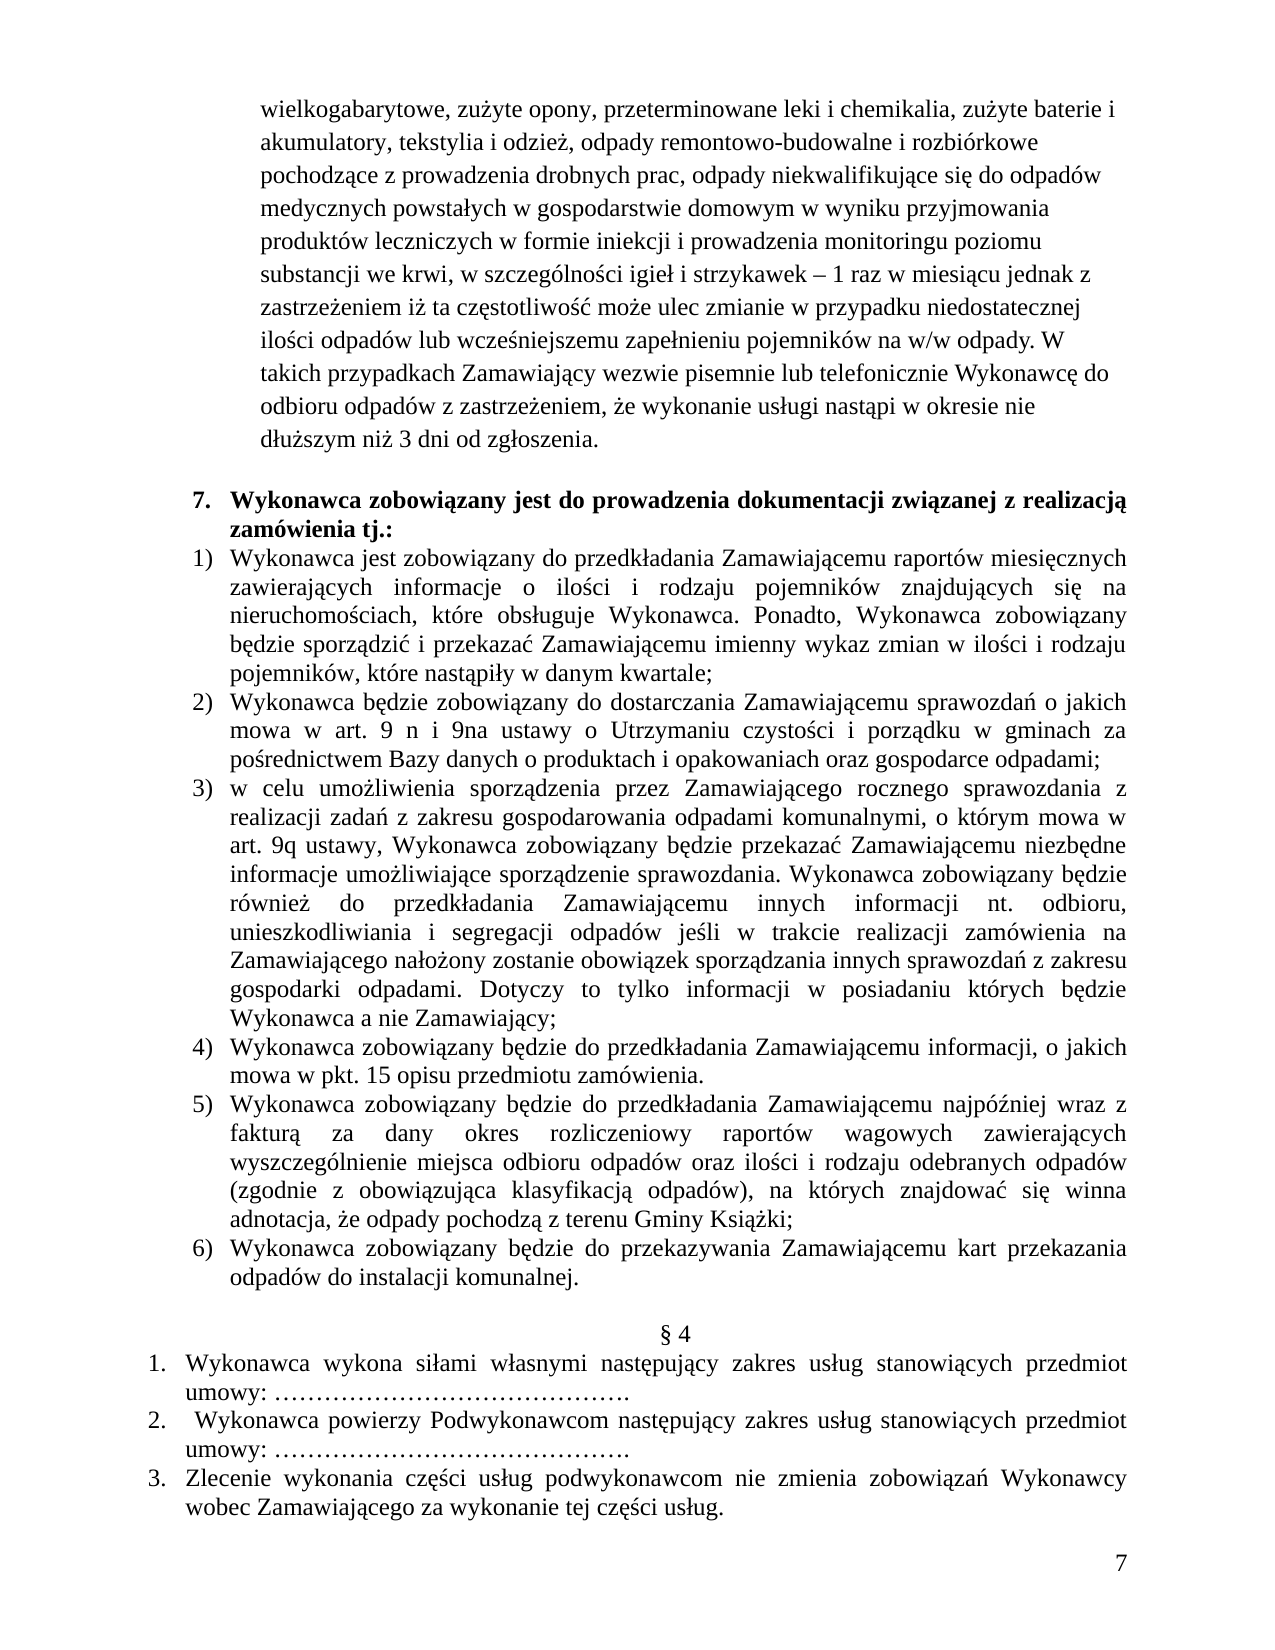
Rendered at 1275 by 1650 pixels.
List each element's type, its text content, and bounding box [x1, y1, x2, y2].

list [223, 94, 1127, 453]
list Zlecenie wykonania części usług podwykonawcom nie zmienia zobowiązań Wykonawcy wobec Zamawiającego za wykonanie tej części usług. [148, 1463, 1127, 1521]
list § 4 [223, 1319, 1127, 1348]
list Wykonawca wykona siłami własnymi następujący zakres usług stanowiących przedmiot umowy: ……………………………………. [148, 1348, 1127, 1406]
list Wykonawca zobowiązany będzie do przedkładania Zamawiającemu najpóźniej wraz z fakturą za dany okres rozliczeniowy raportów wagowych zawierających wyszczególnienie miejsca odbioru odpadów oraz ilości i rodzaju odebranych odpadów (zgodnie z obowiązująca klasyfikacją odpadów), na których znajdować się winna adnotacja, że odpady pochodzą z terenu Gminy Książki; [192, 1089, 1127, 1233]
list Wykonawca zobowiązany będzie do przekazywania Zamawiającemu kart przekazania odpadów do instalacji komunalnej. [192, 1233, 1127, 1291]
list w celu umożliwienia sporządzenia przez Zamawiającego rocznego sprawozdania z realizacji zadań z zakresu gospodarowania odpadami komunalnymi, o którym mowa w art. 9q ustawy, Wykonawca zobowiązany będzie przekazać Zamawiającemu niezbędne informacje umożliwiające sporządzenie sprawozdania. Wykonawca zobowiązany będzie również do przedkładania Zamawiającemu innych informacji nt. odbioru, unieszkodliwiania i segregacji odpadów jeśli w trakcie realizacji zamówienia na Zamawiającego nałożony zostanie obowiązek sporządzania innych sprawozdań z zakresu gospodarki odpadami. Dotyczy to tylko informacji w posiadaniu których będzie Wykonawca a nie Zamawiający; [192, 773, 1127, 1032]
list Wykonawca zobowiązany jest do prowadzenia dokumentacji związanej z realizacją zamówienia tj.: [192, 486, 1127, 543]
list Wykonawca jest zobowiązany do przedkładania Zamawiającemu raportów miesięcznych zawierających informacje o ilości i rodzaju pojemników znajdujących się na nieruchomościach, które obsługuje Wykonawca. Ponadto, Wykonawca zobowiązany będzie sporządzić i przekazać Zamawiającemu imienny wykaz zmian w ilości i rodzaju pojemników, które nastąpiły w danym kwartale; [192, 543, 1127, 687]
list Wykonawca zobowiązany będzie do przedkładania Zamawiającemu informacji, o jakich mowa w pkt. 15 opisu przedmiotu zamówienia. [192, 1032, 1127, 1089]
list Wykonawca będzie zobowiązany do dostarczania Zamawiającemu sprawozdań o jakich mowa w art. 9 n i 9na ustawy o Utrzymaniu czystości i porządku w gminach za pośrednictwem Bazy danych o produktach i opakowaniach oraz gospodarce odpadami; [192, 687, 1127, 773]
list Wykonawca powierzy Podwykonawcom następujący zakres usług stanowiących przedmiot umowy: ……………………………………. [148, 1406, 1127, 1463]
